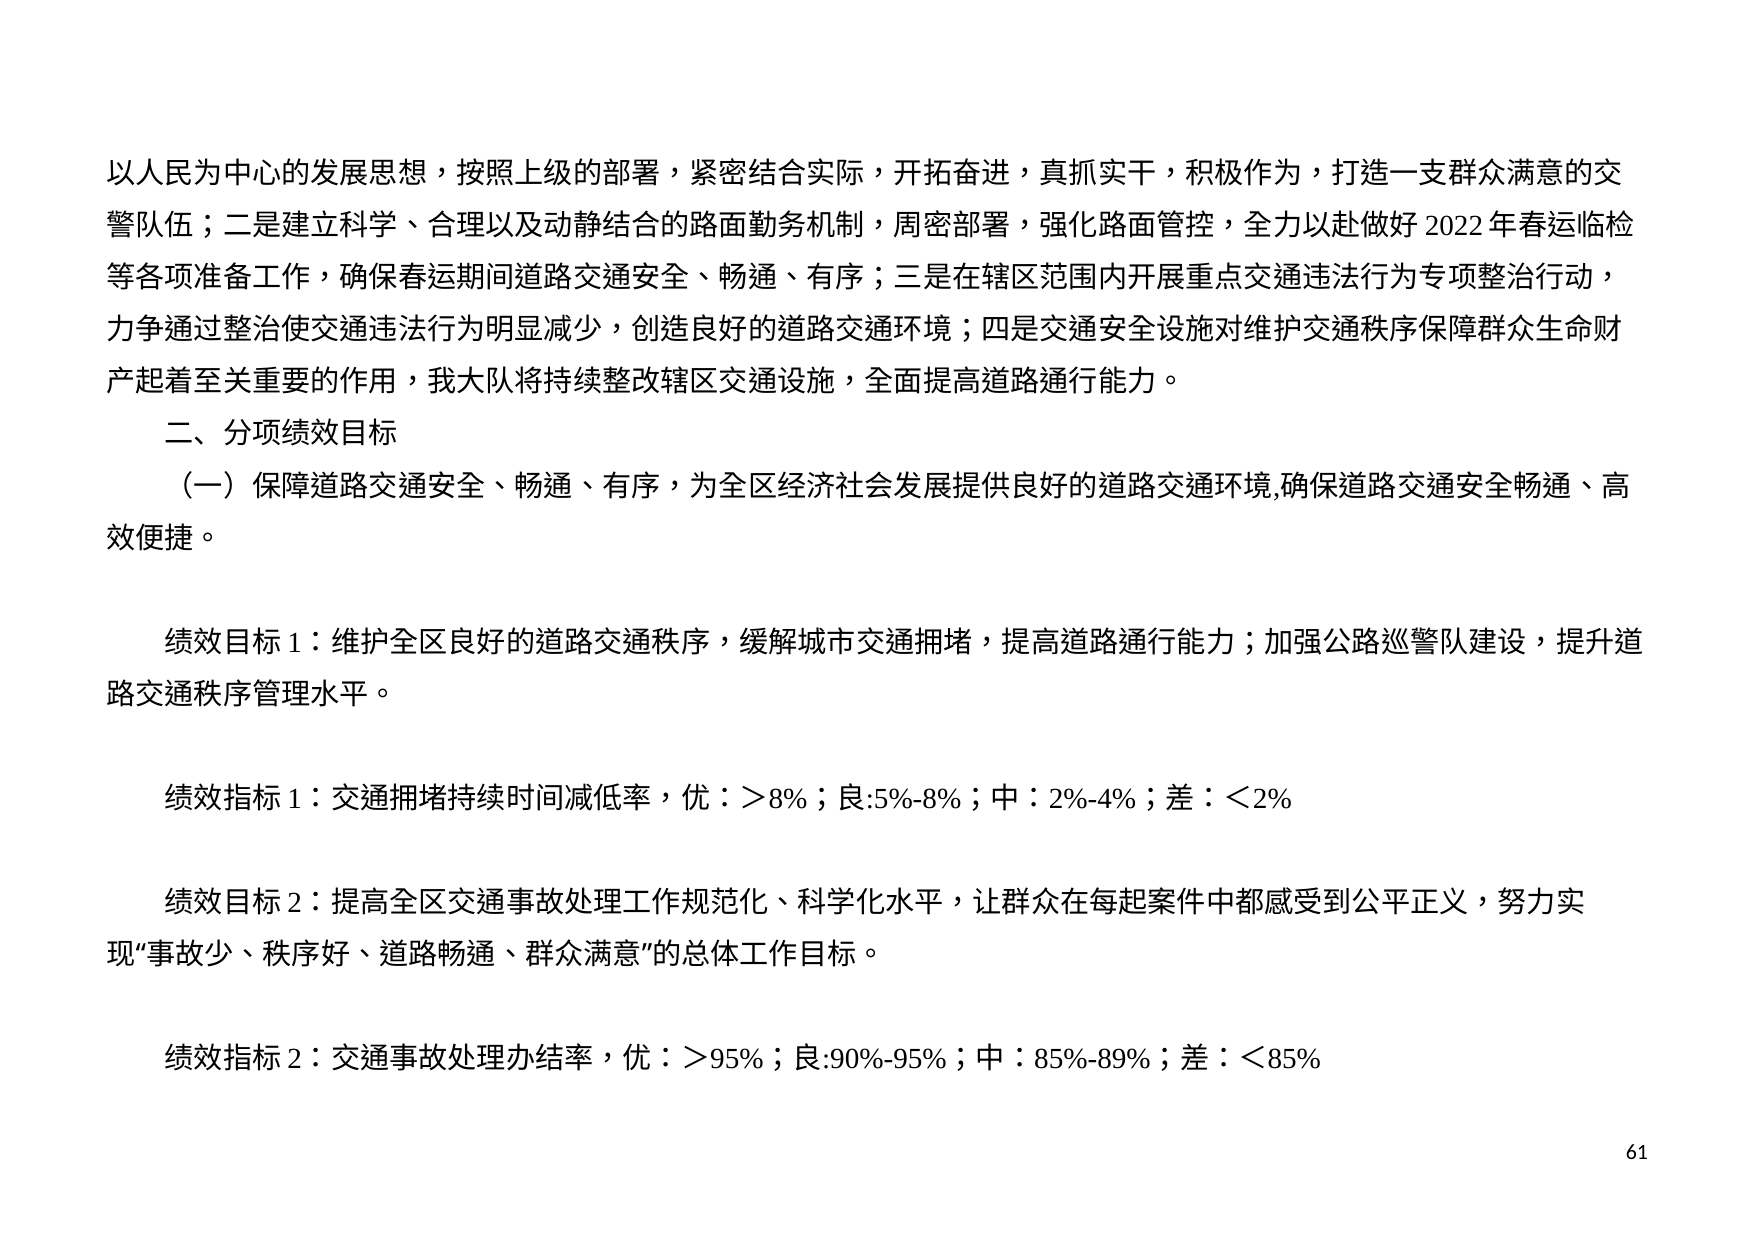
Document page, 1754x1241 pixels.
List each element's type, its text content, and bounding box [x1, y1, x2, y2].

text 绩效目标2：提高全区交通事故处理工作规范化、科学化水平，让群众在每起案件中都感受到公平正义，努力实现“事故少、秩序好、道路畅通、群众满意”的总体工作目标。 [106, 871, 1648, 975]
text 绩效目标1：维护全区良好的道路交通秩序，缓解城市交通拥堵，提高道路通行能力；加强公路巡警队建设，提升道路交通秩序管理水平。 [106, 611, 1648, 715]
text （一）保障道路交通安全、畅通、有序，为全区经济社会发展提供良好的道路交通环境,确保道路交通安全畅通、高效便捷。 [106, 454, 1648, 558]
text 二、分项绩效目标 [106, 402, 1648, 454]
text 绩效指标2：交通事故处理办结率，优：＞95%；良:90%-95%；中：85%-89%；差：＜85% [106, 1027, 1648, 1079]
text 绩效指标1：交通拥堵持续时间减低率，优：＞8%；良:5%-8%；中：2%-4%；差：＜2% [106, 767, 1648, 819]
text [106, 142, 1648, 402]
